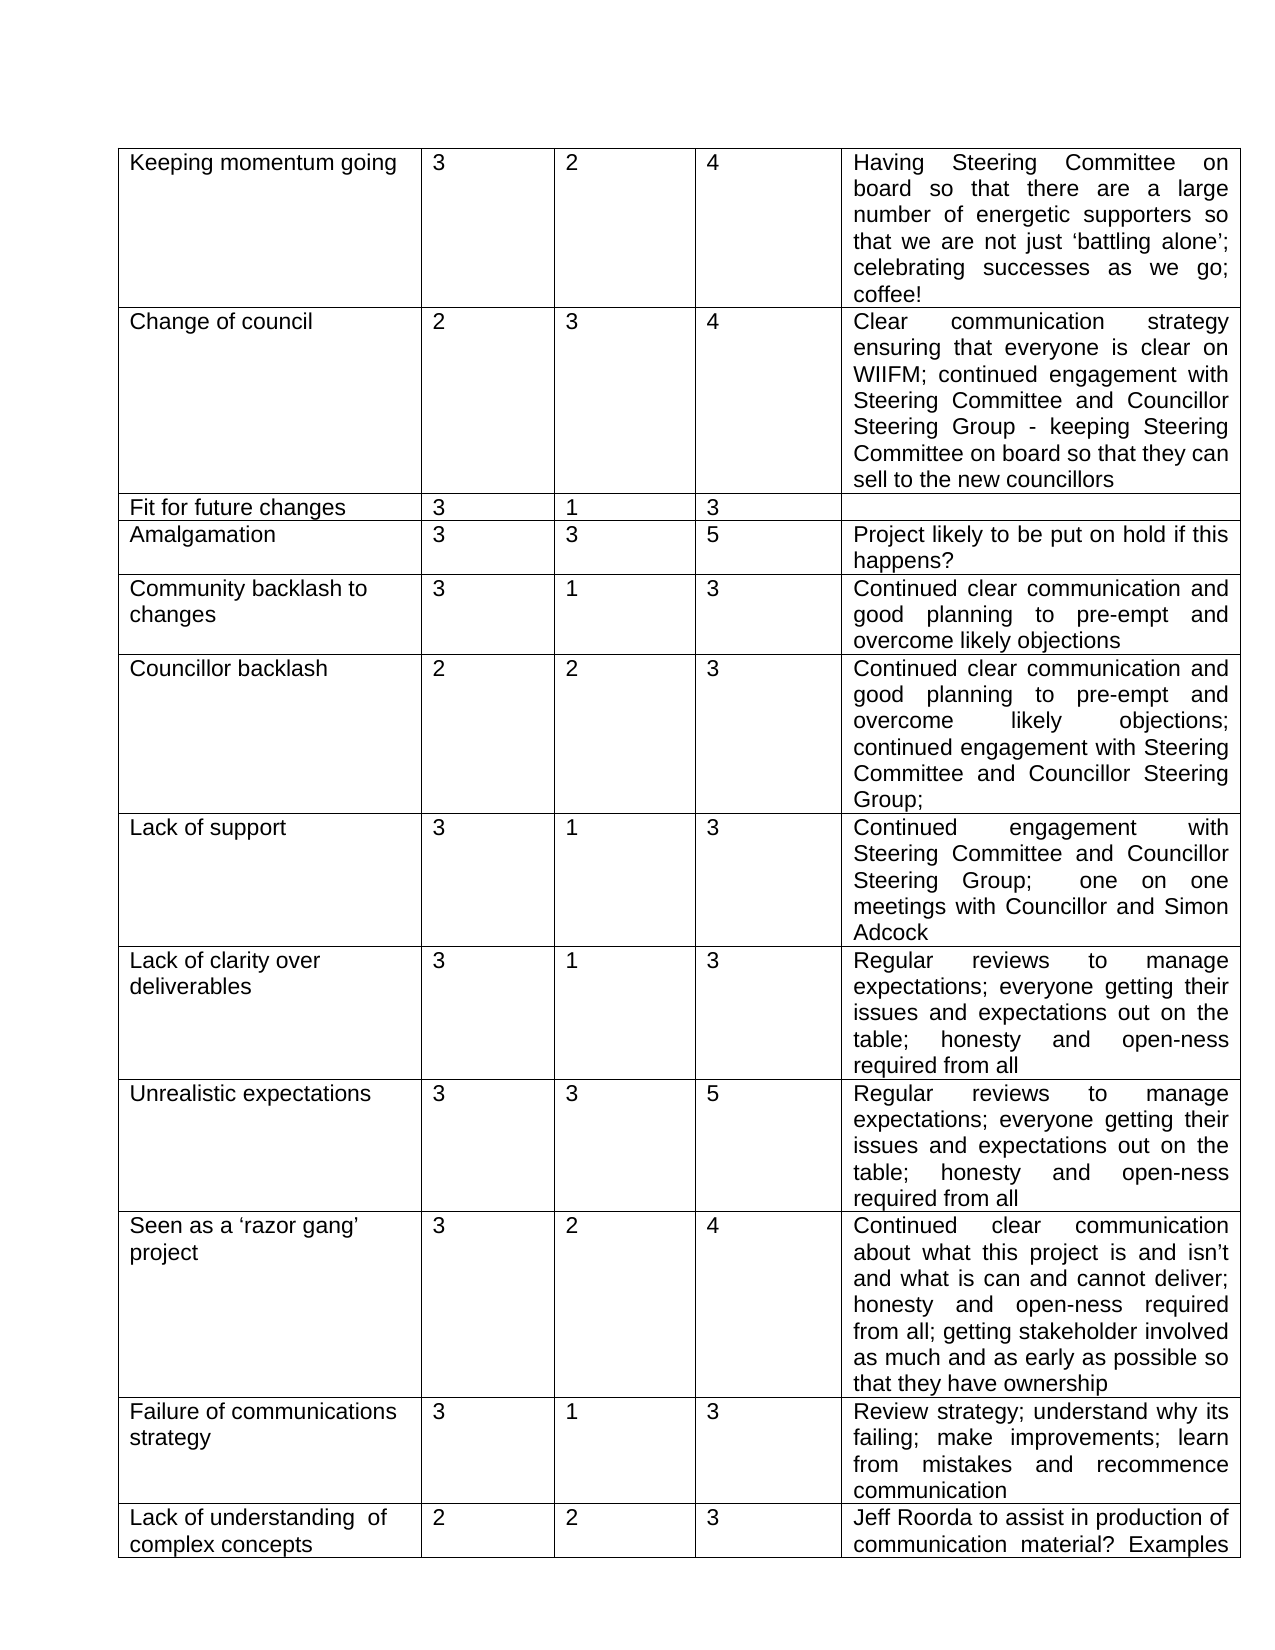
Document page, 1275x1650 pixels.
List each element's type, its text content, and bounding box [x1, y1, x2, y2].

table_cell 2 [555, 655, 695, 813]
table_cell 2 [555, 1504, 695, 1557]
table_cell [842, 1504, 1240, 1557]
table_cell Councillor backlash [119, 655, 421, 813]
table_cell 3 [696, 1504, 841, 1557]
table_cell Amalgamation [119, 521, 421, 573]
table_cell 5 [696, 1080, 841, 1211]
table_cell 3 [422, 1080, 554, 1211]
table_cell 3 [422, 814, 554, 946]
table_cell Project likely to be put on hold if this happens? [842, 521, 1240, 573]
table_cell Regular reviews to manage expectations; everyone getting their issues and expectations out on the table; honesty and open-ness required from all [842, 947, 1240, 1078]
table_cell 3 [422, 1212, 554, 1397]
table_cell 1 [555, 1398, 695, 1503]
table_cell 5 [696, 521, 841, 573]
table_cell Community backlash to changes [119, 575, 421, 654]
table_cell 3 [422, 1398, 554, 1503]
table_cell Continued engagement with Steering Committee and Councillor Steering Group; one on one meetings with Councillor and Simon Adcock [842, 814, 1240, 946]
table_cell 2 [422, 308, 554, 492]
table_cell Having Steering Committee on board so that there are a large number of energetic supporters so that we are not just ‘battling alone’; celebrating successes as we go; coffee! [842, 149, 1240, 307]
table_cell Clear communication strategy ensuring that everyone is clear on WIIFM; continued engagement with Steering Committee and Councillor Steering Group - keeping Steering Committee on board so that they can sell to the new councillors [842, 308, 1240, 492]
table_cell 1 [555, 494, 695, 520]
table_cell Failure of communications strategy [119, 1398, 421, 1503]
table_cell 3 [696, 814, 841, 946]
table_cell Continued clear communication and good planning to pre-empt and overcome likely objections; continued engagement with Steering Committee and Councillor Steering Group; [842, 655, 1240, 813]
table_cell 3 [422, 494, 554, 520]
table_cell Seen as a ‘razor gang’ project [119, 1212, 421, 1397]
table_cell 2 [422, 655, 554, 813]
table_cell Review strategy; understand why its failing; make improvements; learn from mistakes and recommence communication [842, 1398, 1240, 1503]
table_cell Regular reviews to manage expectations; everyone getting their issues and expectations out on the table; honesty and open-ness required from all [842, 1080, 1240, 1211]
table_cell 4 [696, 308, 841, 492]
table_cell Fit for future changes [119, 494, 421, 520]
table_cell Change of council [119, 308, 421, 492]
table_cell 2 [422, 1504, 554, 1557]
table_cell 3 [696, 1398, 841, 1503]
table_cell [842, 494, 1240, 520]
table_cell 2 [555, 149, 695, 307]
table_cell 4 [696, 149, 841, 307]
table_cell 1 [555, 814, 695, 946]
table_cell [119, 1504, 421, 1557]
table_cell 3 [555, 521, 695, 573]
table_cell Unrealistic expectations [119, 1080, 421, 1211]
table_cell 3 [555, 308, 695, 492]
table_cell Continued clear communication about what this project is and isn’t and what is can and cannot deliver; honesty and open-ness required from all; getting stakeholder involved as much and as early as possible so that they have ownership [842, 1212, 1240, 1397]
table_cell Continued clear communication and good planning to pre-empt and overcome likely objections [842, 575, 1240, 654]
table_cell 3 [422, 521, 554, 573]
table_cell 3 [696, 655, 841, 813]
table_cell 3 [422, 149, 554, 307]
table_cell 3 [422, 947, 554, 1078]
table_cell 1 [555, 575, 695, 654]
table_cell Lack of support [119, 814, 421, 946]
table_cell 3 [555, 1080, 695, 1211]
table_cell 3 [696, 947, 841, 1078]
table_cell 3 [696, 575, 841, 654]
table_cell 3 [696, 494, 841, 520]
table_cell 2 [555, 1212, 695, 1397]
table_cell Lack of clarity over deliverables [119, 947, 421, 1078]
table_cell 3 [422, 575, 554, 654]
table_cell 1 [555, 947, 695, 1078]
table_cell Keeping momentum going [119, 149, 421, 307]
table_cell 4 [696, 1212, 841, 1397]
